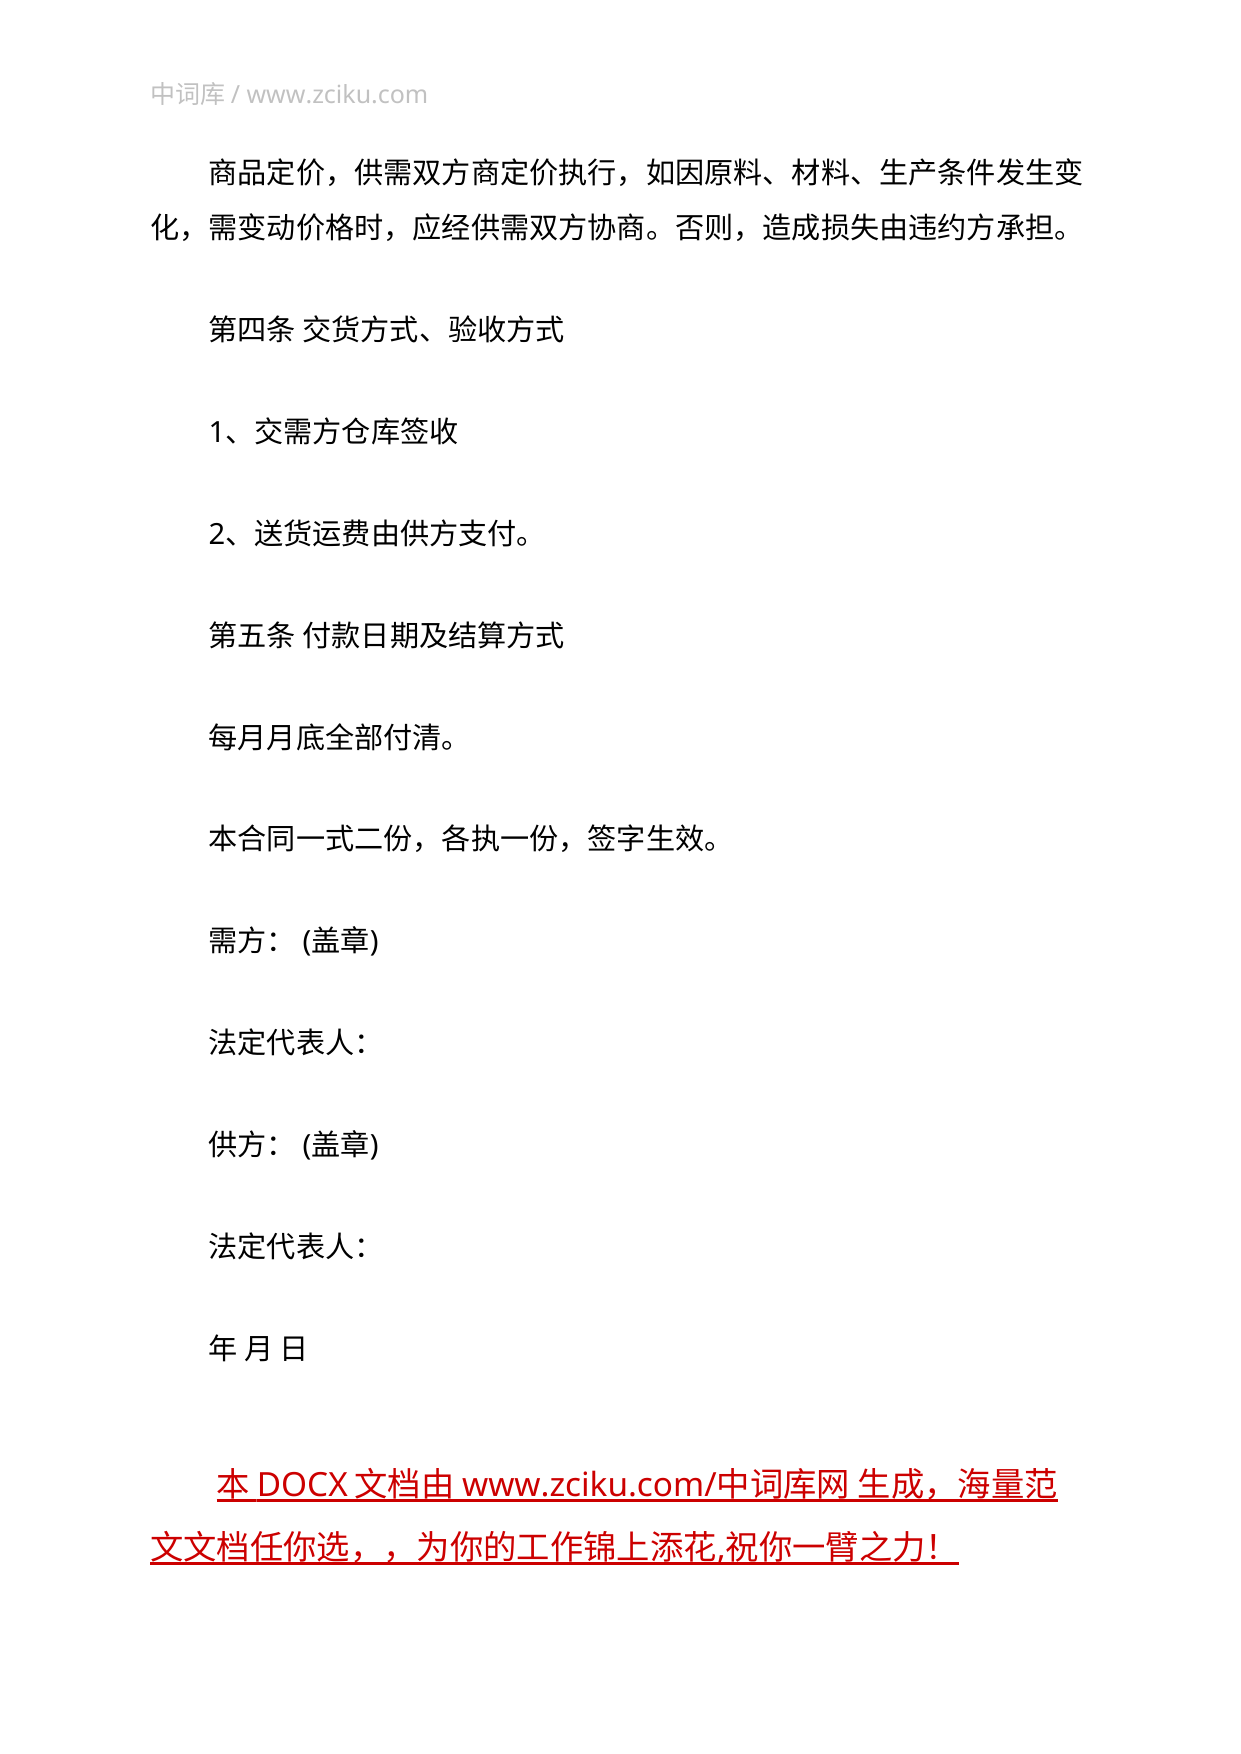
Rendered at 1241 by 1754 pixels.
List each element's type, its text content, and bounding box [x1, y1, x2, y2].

text 2、送货运费由供方支付。 [150, 510, 1090, 553]
text 第四条 交货方式、验收方式 [150, 307, 1090, 349]
text 年 月 日 [150, 1325, 1090, 1367]
text 商品定价，供需双方商定价执行，如因原料、材料、生产条件发生变化，需变动价格时，应经供需双方协商。否则，造成损失由违约方承担。 [150, 150, 1090, 247]
text 每月月底全部付清。 [150, 714, 1090, 756]
text 法定代表人： [150, 1223, 1090, 1266]
text 法定代表人： [150, 1020, 1090, 1062]
text 本DOCX文档由 www.zciku.com/中词库网 生成，海量范文文档任你选，，为你的工作锦上添花,祝你一臂之力！ [150, 1458, 1090, 1569]
text 第五条 付款日期及结算方式 [150, 612, 1090, 655]
text 1、交需方仓库签收 [150, 408, 1090, 451]
text 本合同一式二份，各执一份，签字生效。 [150, 816, 1090, 858]
text 需方： (盖章) [150, 918, 1090, 960]
text 供方： (盖章) [150, 1121, 1090, 1164]
